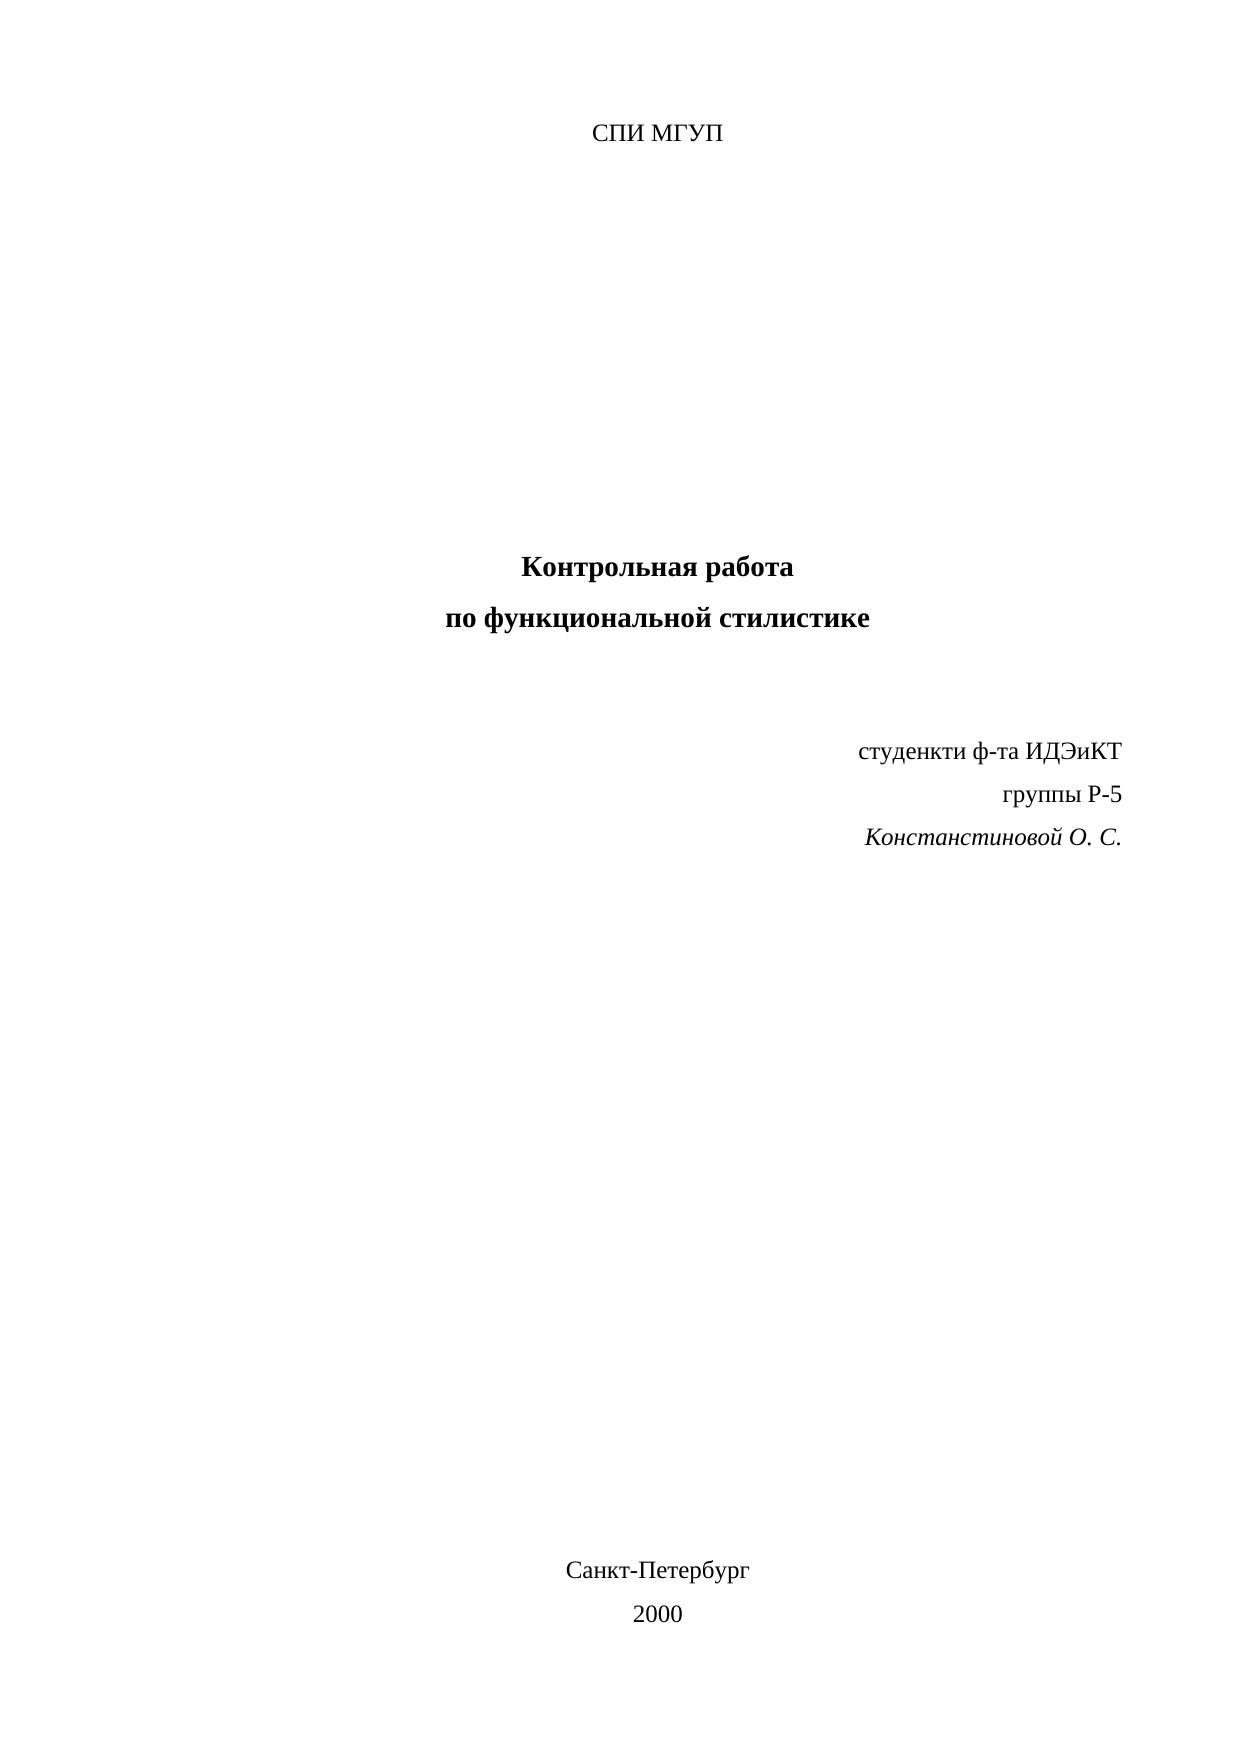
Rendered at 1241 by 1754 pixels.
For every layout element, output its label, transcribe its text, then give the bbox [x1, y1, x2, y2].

text Санкт-Петербург [118, 1556, 1122, 1584]
text 2000 [118, 1599, 1122, 1627]
text группы Р-5 [118, 779, 1122, 808]
text Контрольная работа [118, 549, 1122, 583]
text СПИ МГУП [118, 118, 1122, 147]
text по функциональной стилистике [118, 600, 1122, 633]
text студенкти ф-та ИДЭиКТ [118, 736, 1122, 765]
text Констанстиновой О. С. [118, 822, 1122, 851]
